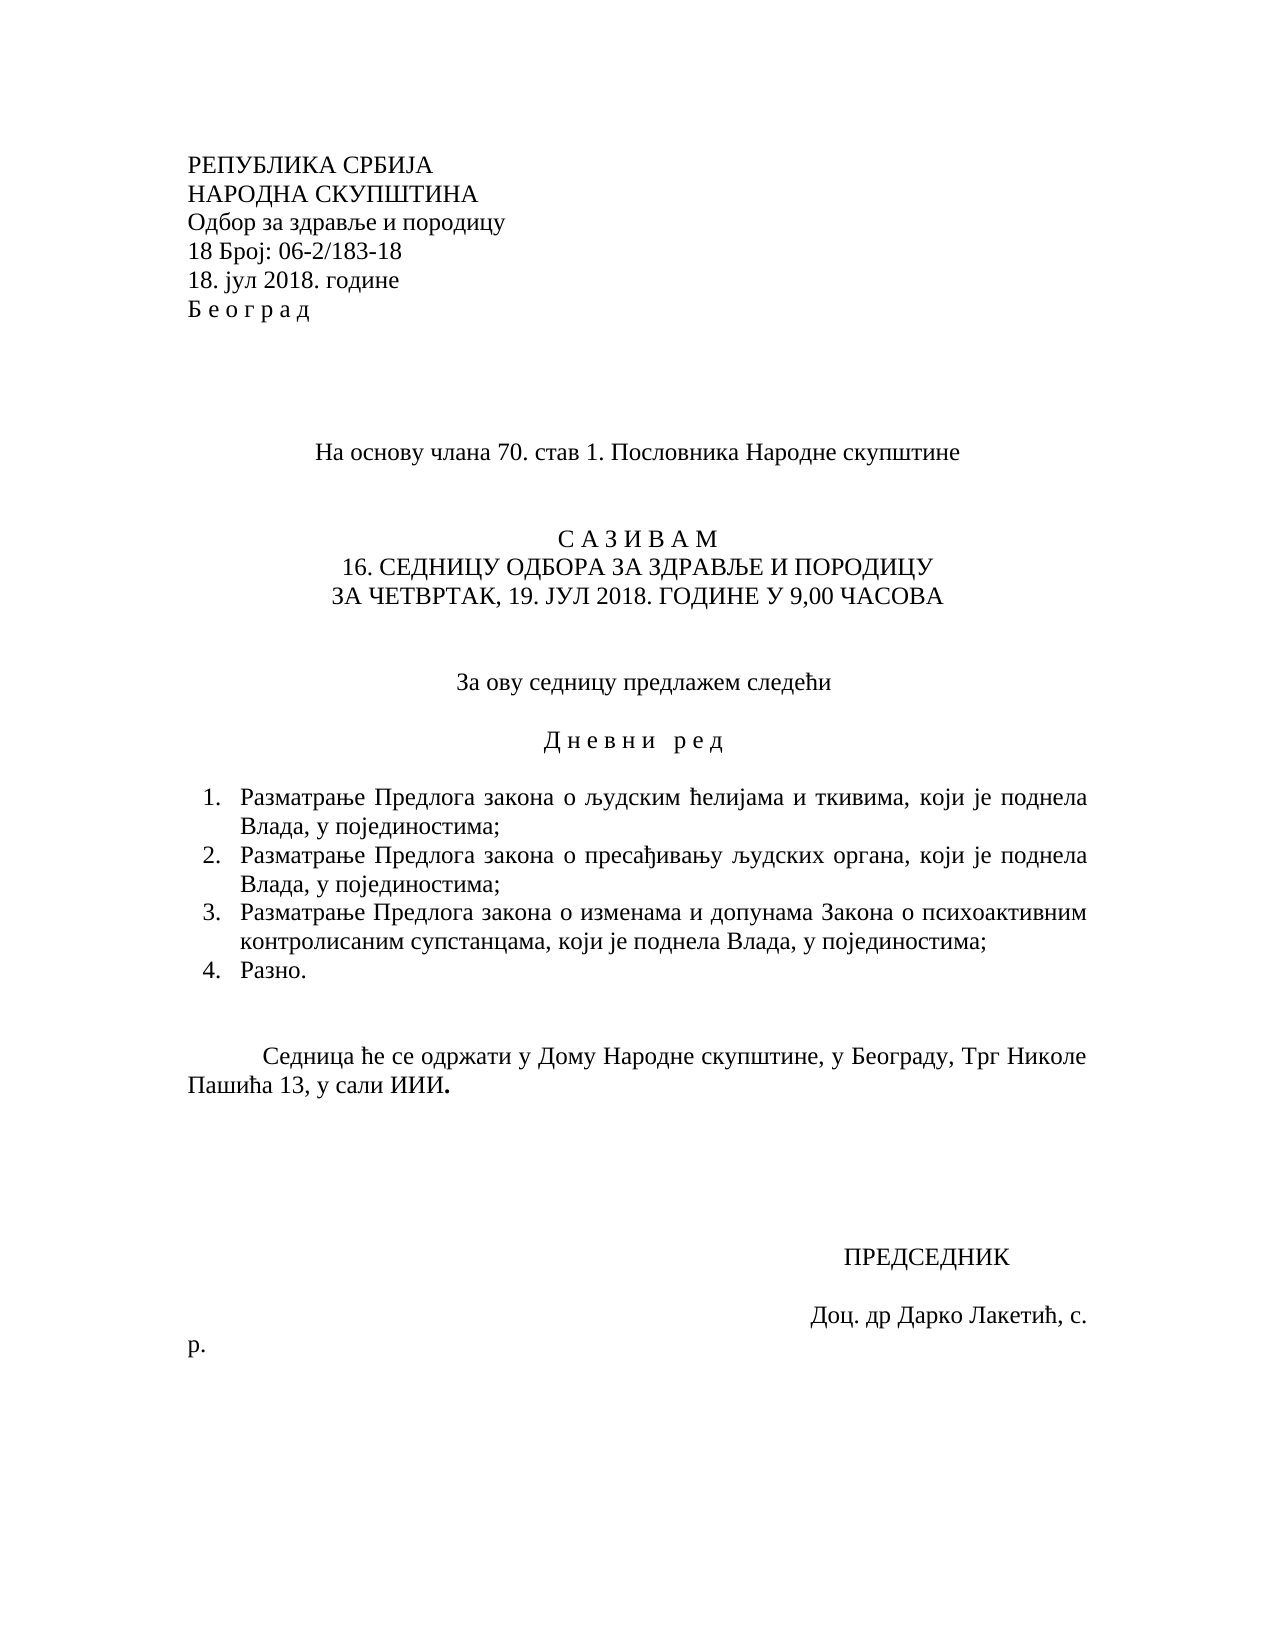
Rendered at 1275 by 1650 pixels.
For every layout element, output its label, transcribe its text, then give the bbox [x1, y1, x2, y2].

text ПРЕДСЕДНИК [187, 1242, 1087, 1300]
text ЗА ЧЕТВРТАК, 19. ЈУЛ 2018. ГОДИНЕ У 9,00 ЧАСОВА [187, 581, 1087, 610]
text Д н е в н и р е д [187, 725, 1087, 754]
text Седница ће се одржати у Дому Народне скупштине, у Београду, Трг Николе Пашића 13, у сали ИИИ. [187, 1041, 1087, 1099]
list 4. Разно. [202, 955, 1087, 984]
list Разматрање Предлога закона о људским ћелијама и ткивима, који је поднела Влада, у појединостима; [202, 782, 1087, 840]
text 16. СЕДНИЦУ ОДБОРА ЗА ЗДРАВЉЕ И ПОРОДИЦУ [187, 552, 1087, 581]
text Одбор за здравље и породицу [187, 207, 1087, 236]
text 18. јул 2018. године [187, 265, 1087, 294]
list Разматрање Предлога закона о изменама и допунама Закона о психоактивним контролисаним супстанцама, који је поднела Влада, у појединостима; [202, 897, 1087, 955]
text НАРОДНА СКУПШТИНА [187, 179, 1087, 207]
text Б е о г р а д [187, 294, 1087, 322]
text За ову седницу предлажем следећи [187, 667, 1087, 696]
list Разматрање Предлога закона о пресађивању људских органа, који је поднела Влада, у појединостима; [202, 840, 1087, 897]
text На основу члана 70. став 1. Пословника Народне скупштине [187, 437, 1087, 466]
text Доц. др Дарко Лакетић, с. р. [187, 1300, 1087, 1357]
text 18 Број: 06-2/183-18 [187, 236, 1087, 265]
text С А З И В А М [187, 524, 1087, 552]
text РЕПУБЛИКА СРБИЈА [187, 150, 1087, 179]
